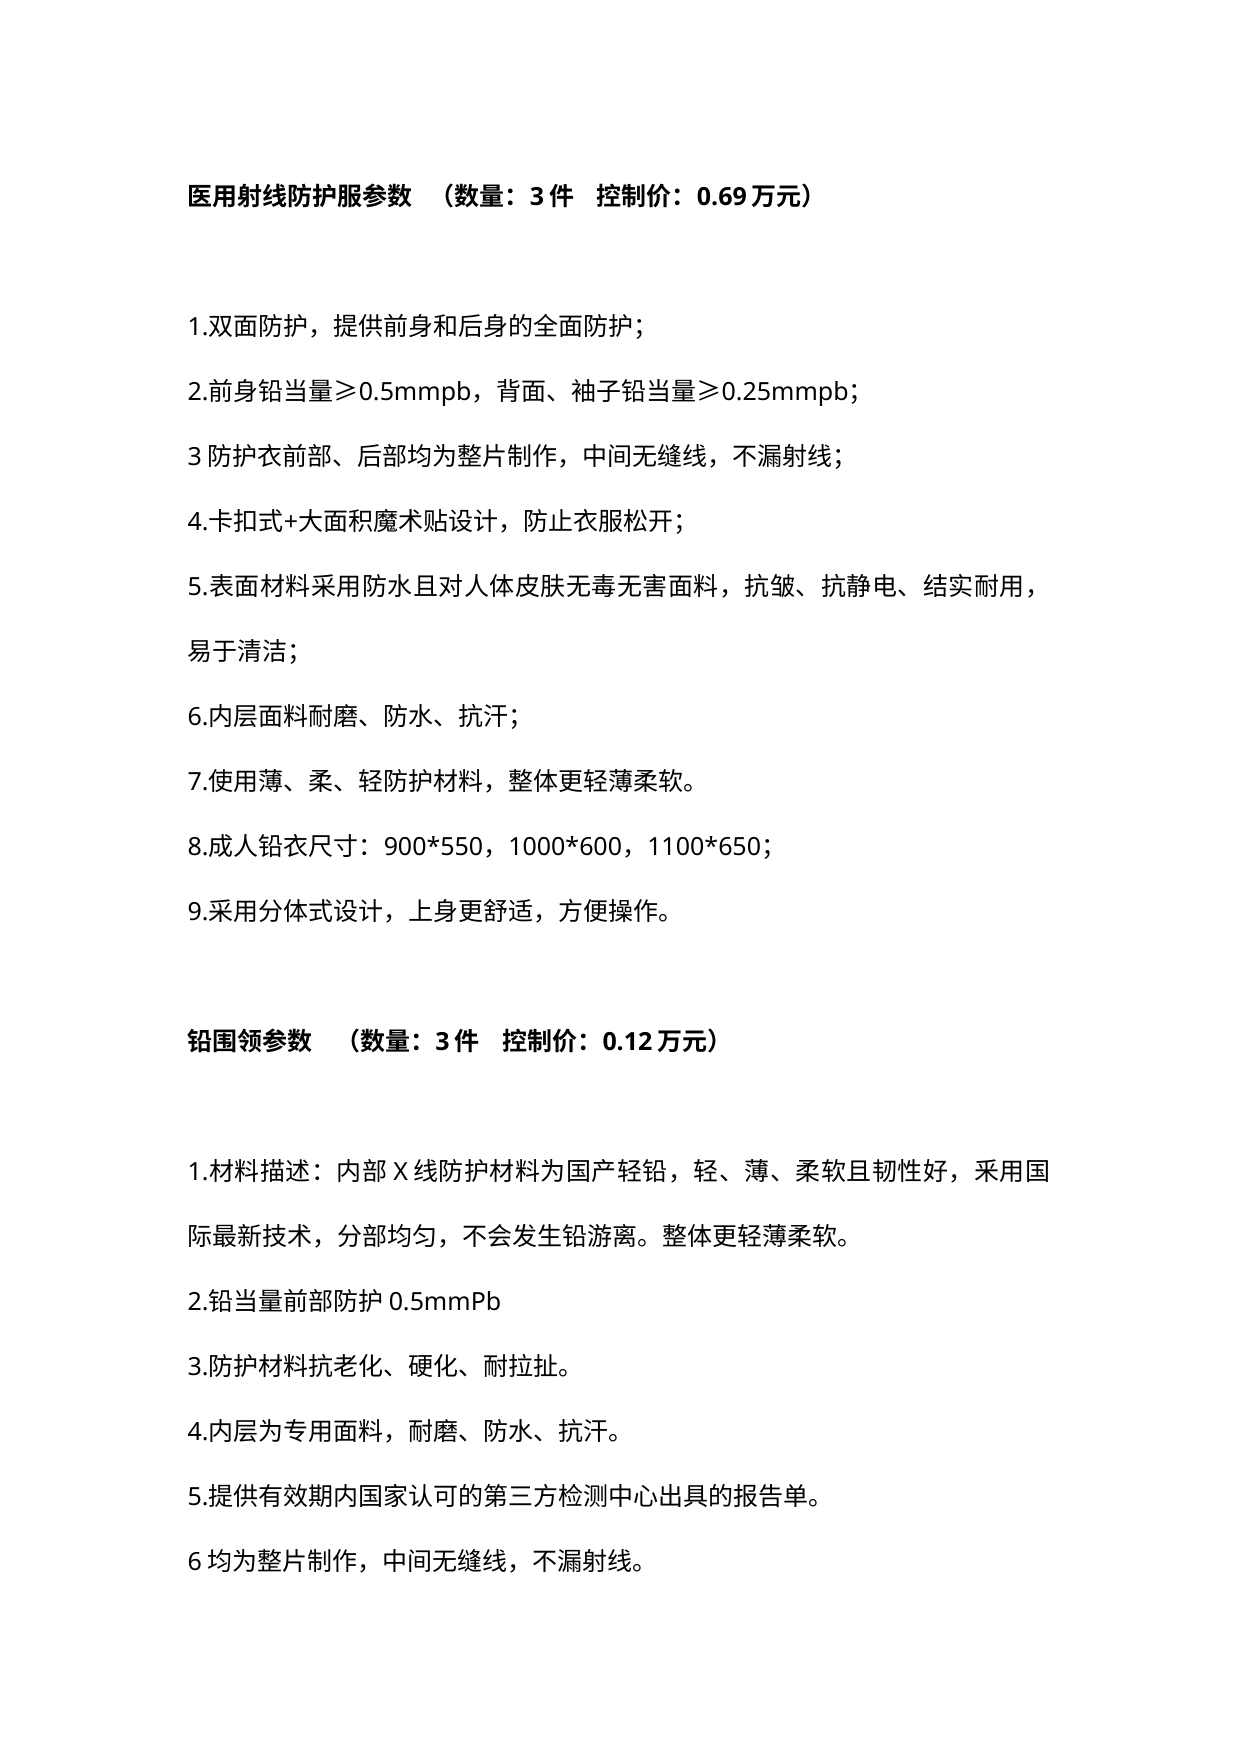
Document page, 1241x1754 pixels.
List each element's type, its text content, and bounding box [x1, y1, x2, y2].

text 1.材料描述：内部X线防护材料为国产轻铅，轻、薄、柔软且韧性好，釆用国际最新技术，分部均匀，不会发生铅游离。整体更轻薄柔软。 [187, 1137, 1053, 1267]
text 医用射线防护服参数 （数量：3件 控制价：0.69万元） [187, 162, 1053, 227]
text 6均为整片制作，中间无缝线，不漏射线。 [187, 1527, 1053, 1592]
text 2.铅当量前部防护0.5mmPb [187, 1267, 1053, 1332]
text 5.提供有效期内国家认可的第三方检测中心出具的报告单。 [187, 1462, 1053, 1527]
text 3.防护材料抗老化、硬化、耐拉扯。 [187, 1332, 1053, 1397]
text 4.内层为专用面料，耐磨、防水、抗汗。 [187, 1397, 1053, 1462]
text 铅围领参数 （数量：3件 控制价：0.12万元） [187, 1007, 1053, 1072]
text 1.双面防护，提供前身和后身的全面防护； 2.前身铅当量≥0.5mmpb，背面、袖子铅当量≥0.25mmpb； 3防护衣前部、后部均为整片制作，中间无缝线，不漏射线； 4.卡扣式+大面积魔术贴设计，防止衣服松开； 5.表面材料采用防水且对人体皮肤无毒无害面料，抗皱、抗静电、结实耐用，易于清洁； 6.内层面料耐磨、防水、抗汗； 7.使用薄、柔、轻防护材料，整体更轻薄柔软。 8.成人铅衣尺寸：900*550，1000*600，1100*650； 9.采用分体式设计，上身更舒适，方便操作。 [187, 292, 1053, 942]
